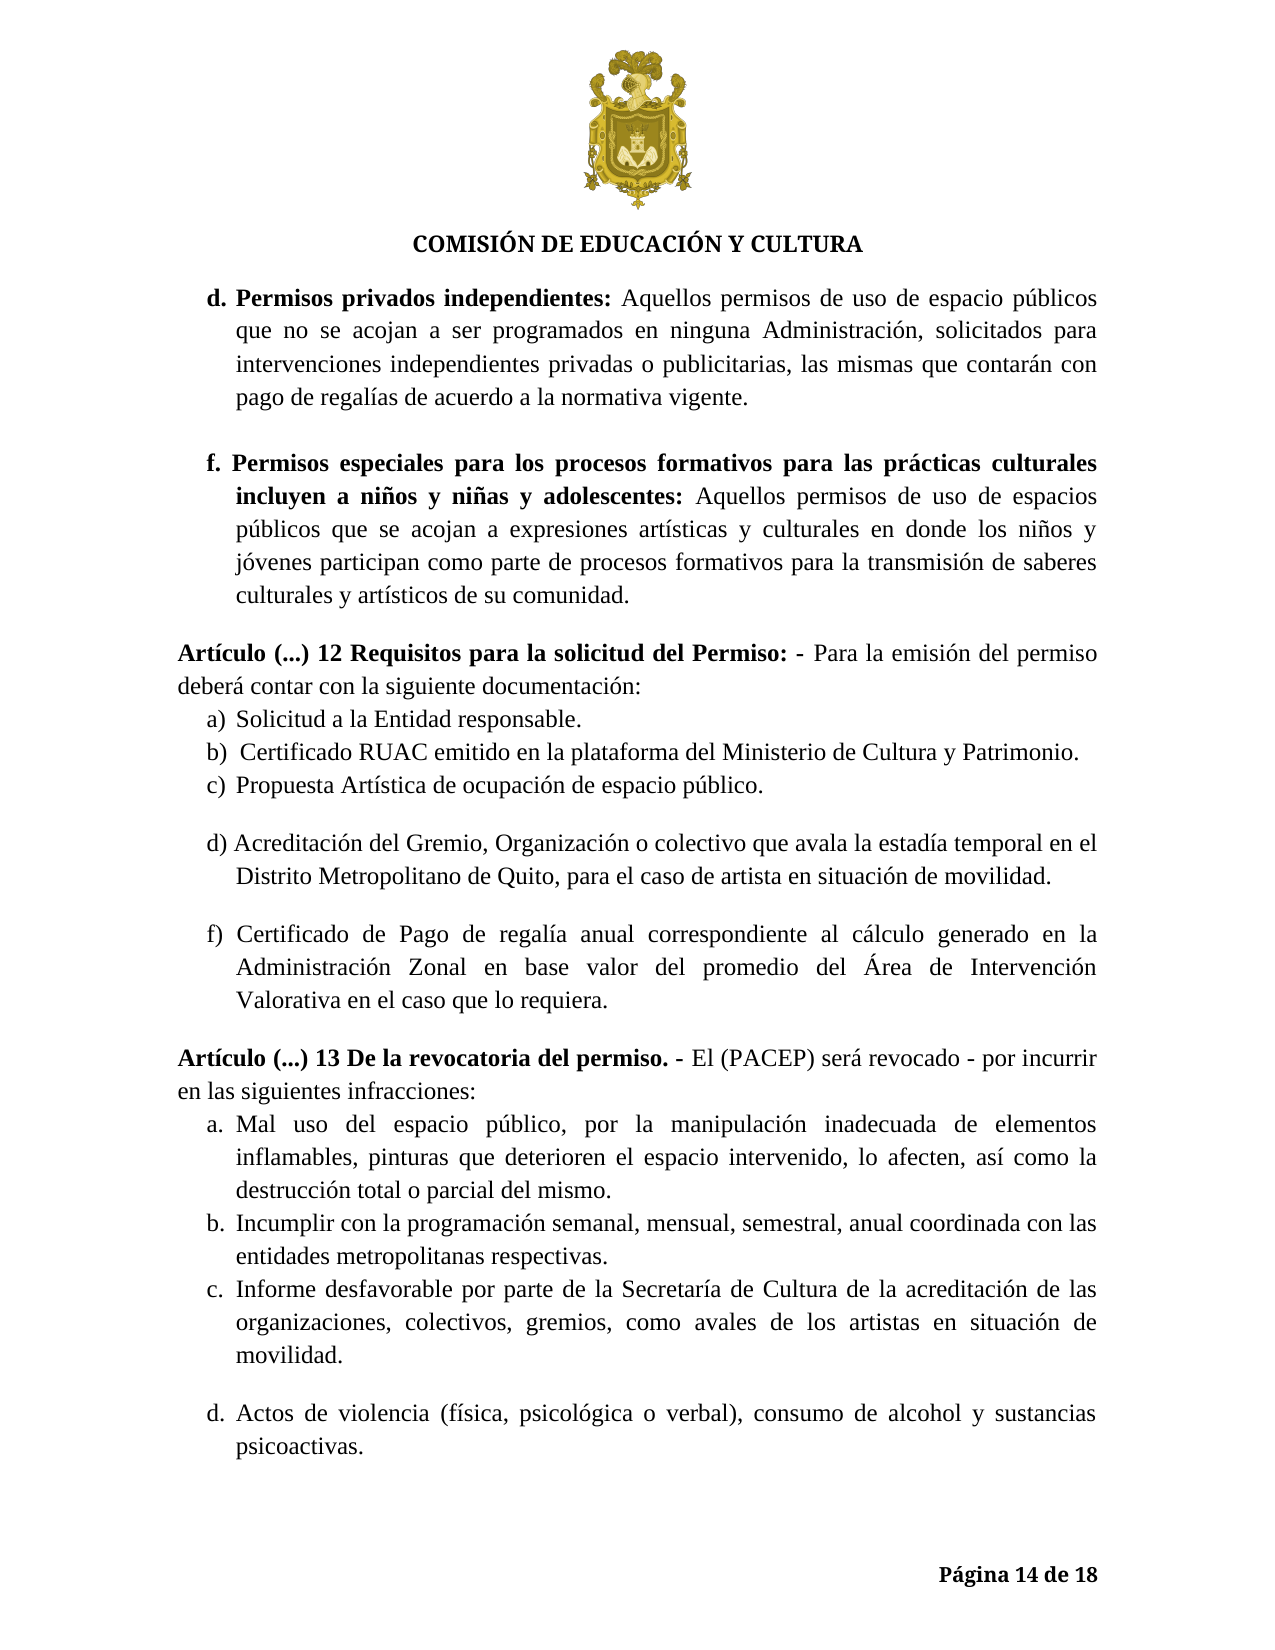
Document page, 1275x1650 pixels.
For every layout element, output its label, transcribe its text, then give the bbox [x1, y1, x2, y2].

text c) Propuesta Artística de ocupación de espacio público. [206, 770, 1098, 799]
text b) Certificado RUAC emitido en la plataforma del Ministerio de Cultura y Patrimonio. [206, 737, 1098, 766]
text a) Solicitud a la Entidad responsable. [206, 704, 1098, 733]
text Artículo (...) 13 De la revocatoria del permiso. - El (PACEP) será revocado - por incurrir en las siguientes infracciones: [177, 1043, 1098, 1105]
text d. Actos de violencia (física, psicológica o verbal), consumo de alcohol y sustancias psicoactivas. [206, 1398, 1098, 1460]
text Artículo (...) 12 Requisitos para la solicitud del Permiso: - Para la emisión del permiso deberá contar con la siguiente documentación: [177, 638, 1098, 699]
text d. Permisos privados independientes: Aquellos permisos de uso de espacio públicos que no se acojan a ser programados en ninguna Administración, solicitados para intervenciones independientes privadas o publicitarias, las mismas que contarán con pago de regalías de acuerdo a la normativa vigente. [206, 283, 1098, 410]
text c. Informe desfavorable por parte de la Secretaría de Cultura de la acreditación de las organizaciones, colectivos, gremios, como avales de los artistas en situación de movilidad. [206, 1274, 1098, 1369]
text b. Incumplir con la programación semanal, mensual, semestral, anual coordinada con las entidades metropolitanas respectivas. [206, 1208, 1098, 1270]
text a. Mal uso del espacio público, por la manipulación inadecuada de elementos inflamables, pinturas que deterioren el espacio intervenido, lo afecten, así como la destrucción total o parcial del mismo. [206, 1109, 1098, 1204]
picture [582, 48, 693, 212]
text d) Acreditación del Gremio, Organización o colectivo que avala la estadía temporal en el Distrito Metropolitano de Quito, para el caso de artista en situación de movilidad. [206, 828, 1098, 890]
text f. Permisos especiales para los procesos formativos para las prácticas culturales incluyen a niños y niñas y adolescentes: Aquellos permisos de uso de espacios públicos que se acojan a expresiones artísticas y culturales en donde los niños y jóvenes participan como parte de procesos formativos para la transmisión de saberes culturales y artísticos de su comunidad. [206, 448, 1098, 608]
text f) Certificado de Pago de regalía anual correspondiente al cálculo generado en la Administración Zonal en base valor del promedio del Área de Intervención Valorativa en el caso que lo requiera. [206, 919, 1098, 1014]
